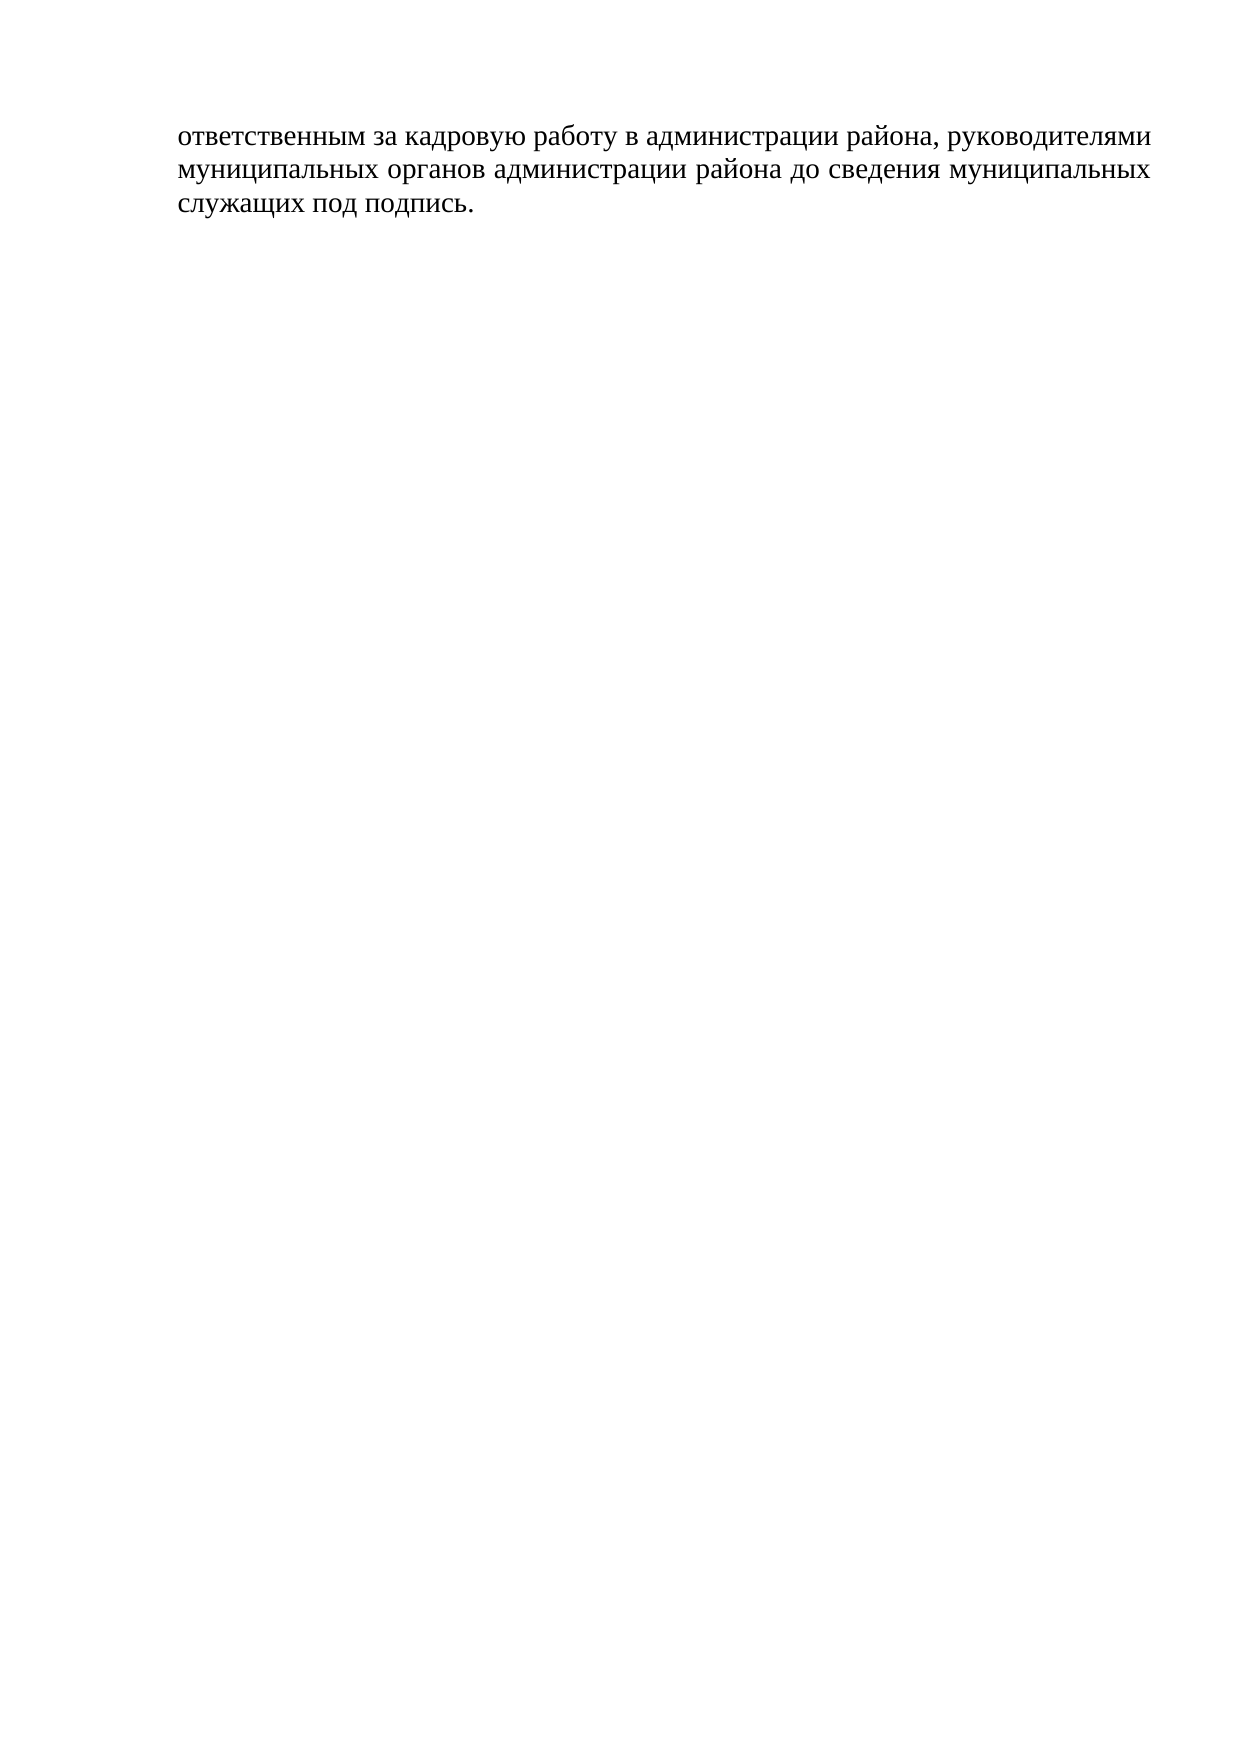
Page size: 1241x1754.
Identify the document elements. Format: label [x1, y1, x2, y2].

text [177, 118, 1152, 219]
